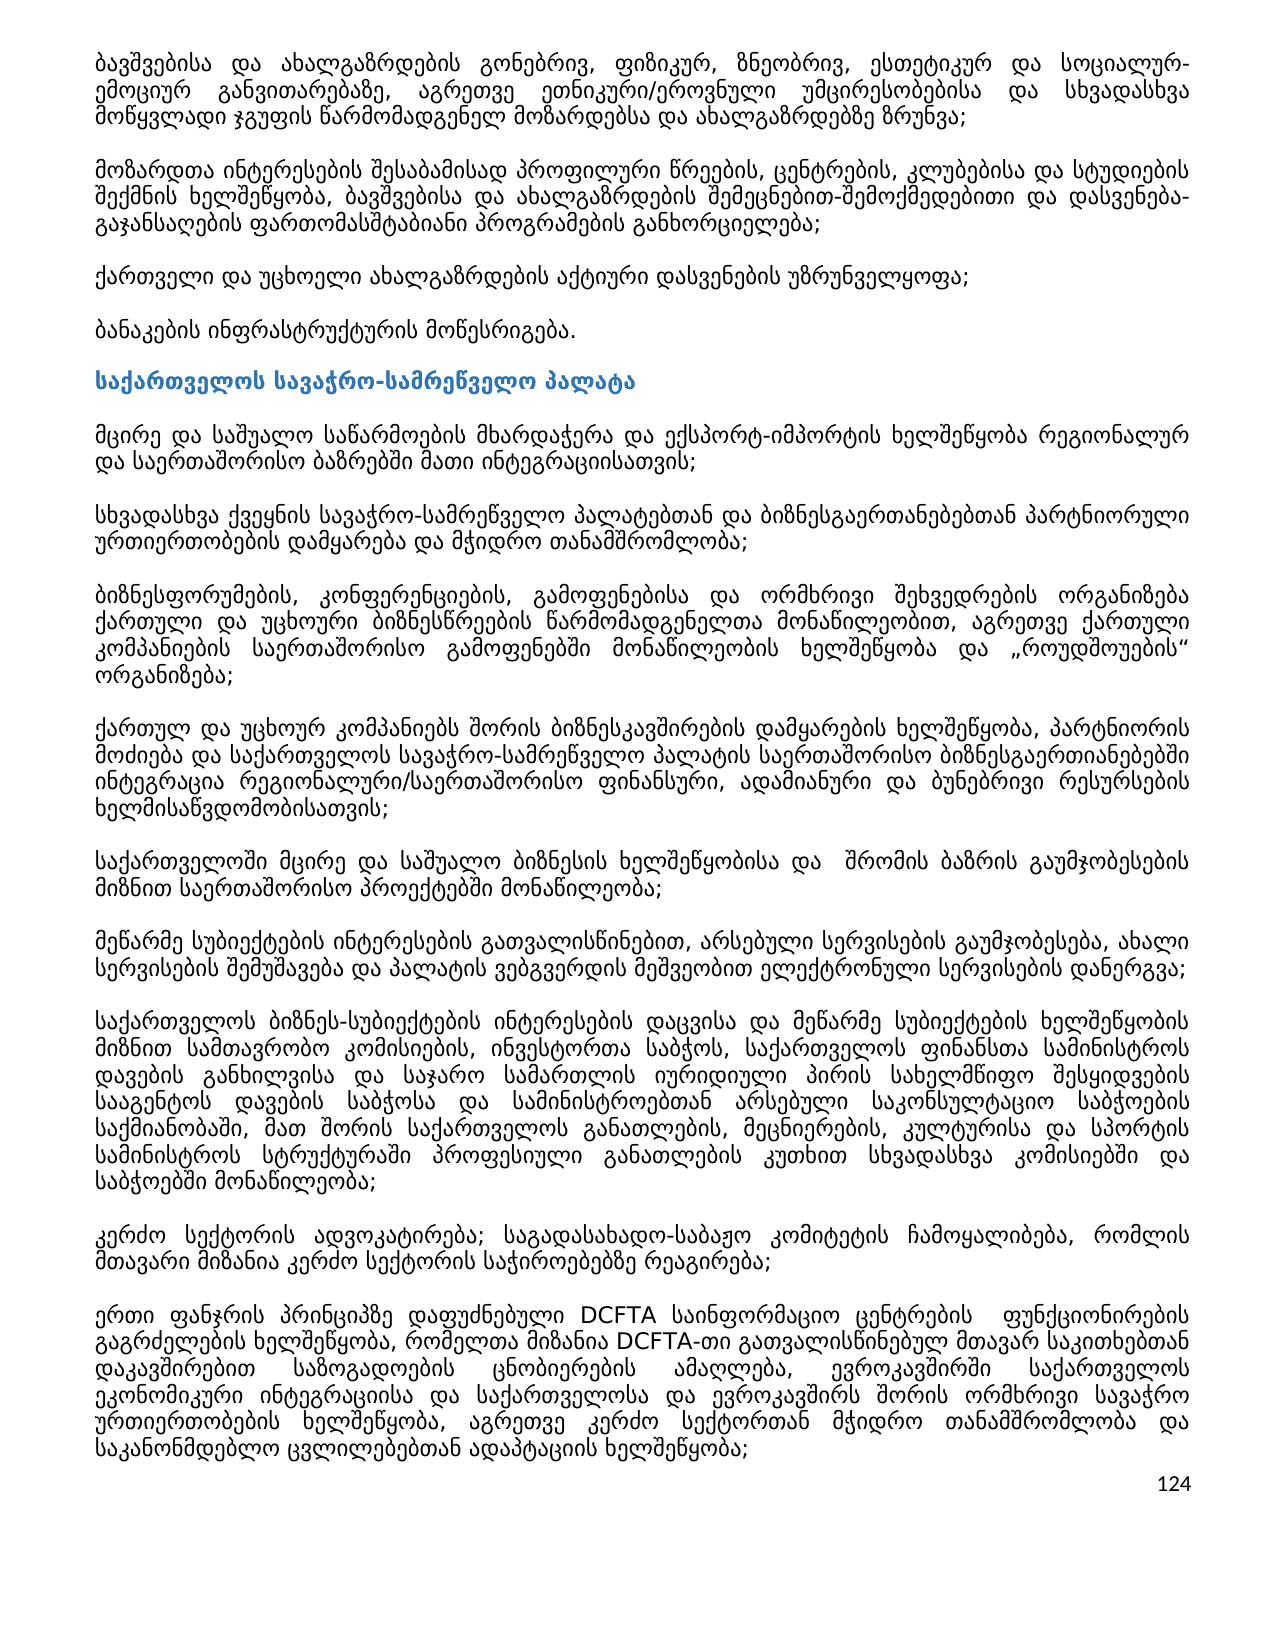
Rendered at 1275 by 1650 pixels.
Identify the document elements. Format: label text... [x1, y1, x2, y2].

text მცირე და საშუალო საწარმოების მხარდაჭერა და ექსპორტ-იმპორტის ხელშეწყობა რეგიონალურ და საერთაშორისო ბაზრებში მათი ინტეგრაციისათვის; [94, 422, 1191, 475]
text მოზარდთა ინტერესების შესაბამისად პროფილური წრეების, ცენტრების, კლუბებისა და სტუდიების შექმნის ხელშეწყობა, ბავშვებისა და ახალგაზრდების შემეცნებით-შემოქმედებითი და დასვენება-გაჯანსაღების ფართომასშტაბიანი პროგრამების განხორციელება; [94, 157, 1191, 237]
text ერთი ფანჯრის პრინციპზე დაფუძნებული DCFTA საინფორმაციო ცენტრების ფუნქციონირების გაგრძელების ხელშეწყობა, რომელთა მიზანია DCFTA-თი გათვალისწინებულ მთავარ საკითხებთან დაკავშირებით საზოგადოების ცნობიერების ამაღლება, ევროკავშირში საქართველოს ეკონომიკური ინტეგრაციისა და საქართველოსა და ევროკავშირს შორის ორმხრივი სავაჭრო ურთიერთობების ხელშეწყობა, აგრეთვე კერძო სექტორთან მჭიდრო თანამშრომლობა და საკანონმდებლო ცვლილებებთან ადაპტაციის ხელშეწყობა; [94, 1302, 1191, 1462]
text ბავშვებისა და ახალგაზრდების გონებრივ, ფიზიკურ, ზნეობრივ, ესთეტიკურ და სოციალურ-ემოციურ განვითარებაზე, აგრეთვე ეთნიკური/ეროვნული უმცირესობებისა და სხვადასხვა მოწყვლადი ჯგუფის წარმომადგენელ მოზარდებსა და ახალგაზრდებზე ზრუნვა; [94, 50, 1191, 130]
subtitle საქართველოს სავაჭრო-სამრეწველო პალატა [94, 368, 1191, 395]
text ქართველი და უცხოელი ახალგაზრდების აქტიური დასვენების უზრუნველყოფა; [94, 263, 1191, 290]
text ბანაკების ინფრასტრუქტურის მოწესრიგება. [94, 317, 1191, 343]
text საქართველოს ბიზნეს-სუბიექტების ინტერესების დაცვისა და მეწარმე სუბიექტების ხელშეწყობის მიზნით სამთავრობო კომისიების, ინვესტორთა საბჭოს, საქართველოს ფინანსთა სამინისტროს დავების განხილვისა და საჯარო სამართლის იურიდიული პირის სახელმწიფო შესყიდვების სააგენტოს დავების საბჭოსა და სამინისტროებთან არსებული საკონსულტაციო საბჭოების საქმიანობაში, მათ შორის საქართველოს განათლების, მეცნიერების, კულტურისა და სპორტის სამინისტროს სტრუქტურაში პროფესიული განათლების კუთხით სხვადასხვა კომისიებში და საბჭოებში მონაწილეობა; [94, 1008, 1191, 1195]
text სხვადასხვა ქვეყნის სავაჭრო-სამრეწველო პალატებთან და ბიზნესგაერთანებებთან პარტნიორული ურთიერთობების დამყარება და მჭიდრო თანამშრომლობა; [94, 502, 1191, 555]
text საქართველოში მცირე და საშუალო ბიზნესის ხელშეწყობისა და შრომის ბაზრის გაუმჯობესების მიზნით საერთაშორისო პროექტებში მონაწილეობა; [94, 848, 1191, 902]
text მეწარმე სუბიექტების ინტერესების გათვალისწინებით, არსებული სერვისების გაუმჯობესება, ახალი სერვისების შემუშავება და პალატის ვებგვერდის მეშვეობით ელექტრონული სერვისების დანერგვა; [94, 928, 1191, 982]
text კერძო სექტორის ადვოკატირება; საგადასახადო-საბაჟო კომიტეტის ჩამოყალიბება, რომლის მთავარი მიზანია კერძო სექტორის საჭიროებებზე რეაგირება; [94, 1222, 1191, 1275]
text ქართულ და უცხოურ კომპანიებს შორის ბიზნესკავშირების დამყარების ხელშეწყობა, პარტნიორის მოძიება და საქართველოს სავაჭრო-სამრეწველო პალატის საერთაშორისო ბიზნესგაერთიანებებში ინტეგრაცია რეგიონალური/საერთაშორისო ფინანსური, ადამიანური და ბუნებრივი რესურსების ხელმისაწვდომობისათვის; [94, 715, 1191, 822]
text ბიზნესფორუმების, კონფერენციების, გამოფენებისა და ორმხრივი შეხვედრების ორგანიზება ქართული და უცხოური ბიზნესწრეების წარმომადგენელთა მონაწილეობით, აგრეთვე ქართული კომპანიების საერთაშორისო გამოფენებში მონაწილეობის ხელშეწყობა და „როუდშოუების“ ორგანიზება; [94, 582, 1191, 688]
